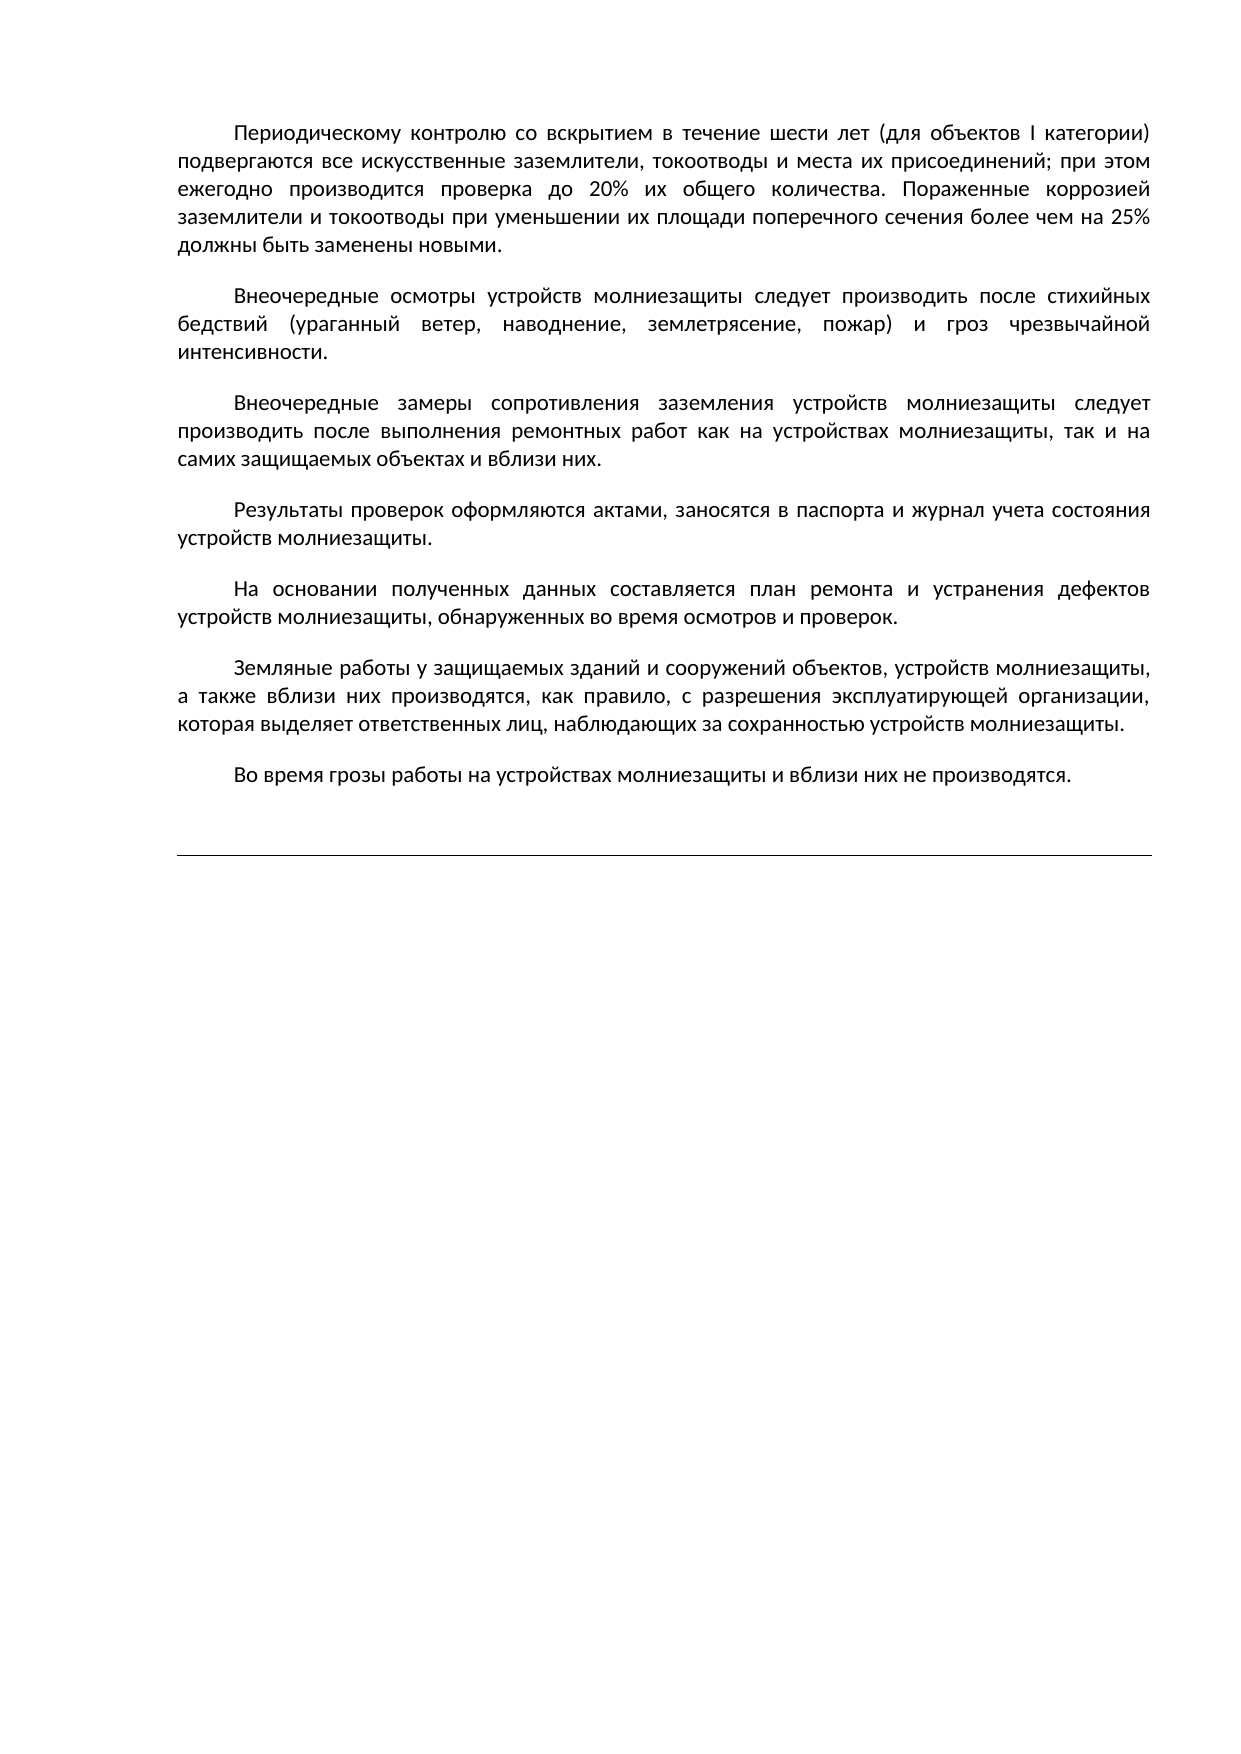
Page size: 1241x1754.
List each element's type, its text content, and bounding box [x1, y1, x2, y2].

text Внеочередные замеры сопротивления заземления устройств молниезащиты следует производить после выполнения ремонтных работ как на устройствах молниезащиты, так и на самих защищаемых объектах и вблизи них. [177, 388, 1152, 472]
text Земляные работы у защищаемых зданий и сооружений объектов, устройств молниезащиты, а также вблизи них производятся, как правило, с разрешения эксплуатирующей организации, которая выделяет ответственных лиц, наблюдающих за сохранностью устройств молниезащиты. [177, 653, 1152, 737]
text Во время грозы работы на устройствах молниезащиты и вблизи них не производятся. [177, 760, 1152, 788]
text Внеочередные осмотры устройств молниезащиты следует производить после стихийных бедствий (ураганный ветер, наводнение, землетрясение, пожар) и гроз чрезвычайной интенсивности. [177, 281, 1152, 365]
text На основании полученных данных составляется план ремонта и устранения дефектов устройств молниезащиты, обнаруженных во время осмотров и проверок. [177, 574, 1152, 630]
text Результаты проверок оформляются актами, заносятся в паспорта и журнал учета состояния устройств молниезащиты. [177, 495, 1152, 551]
text Периодическому контролю со вскрытием в течение шести лет (для объектов I категории) подвергаются все искусственные заземлители, токоотводы и места их присоединений; при этом ежегодно производится проверка до 20% их общего количества. Пораженные коррозией заземлители и токоотводы при уменьшении их площади поперечного сечения более чем на 25% должны быть заменены новыми. [177, 118, 1152, 258]
